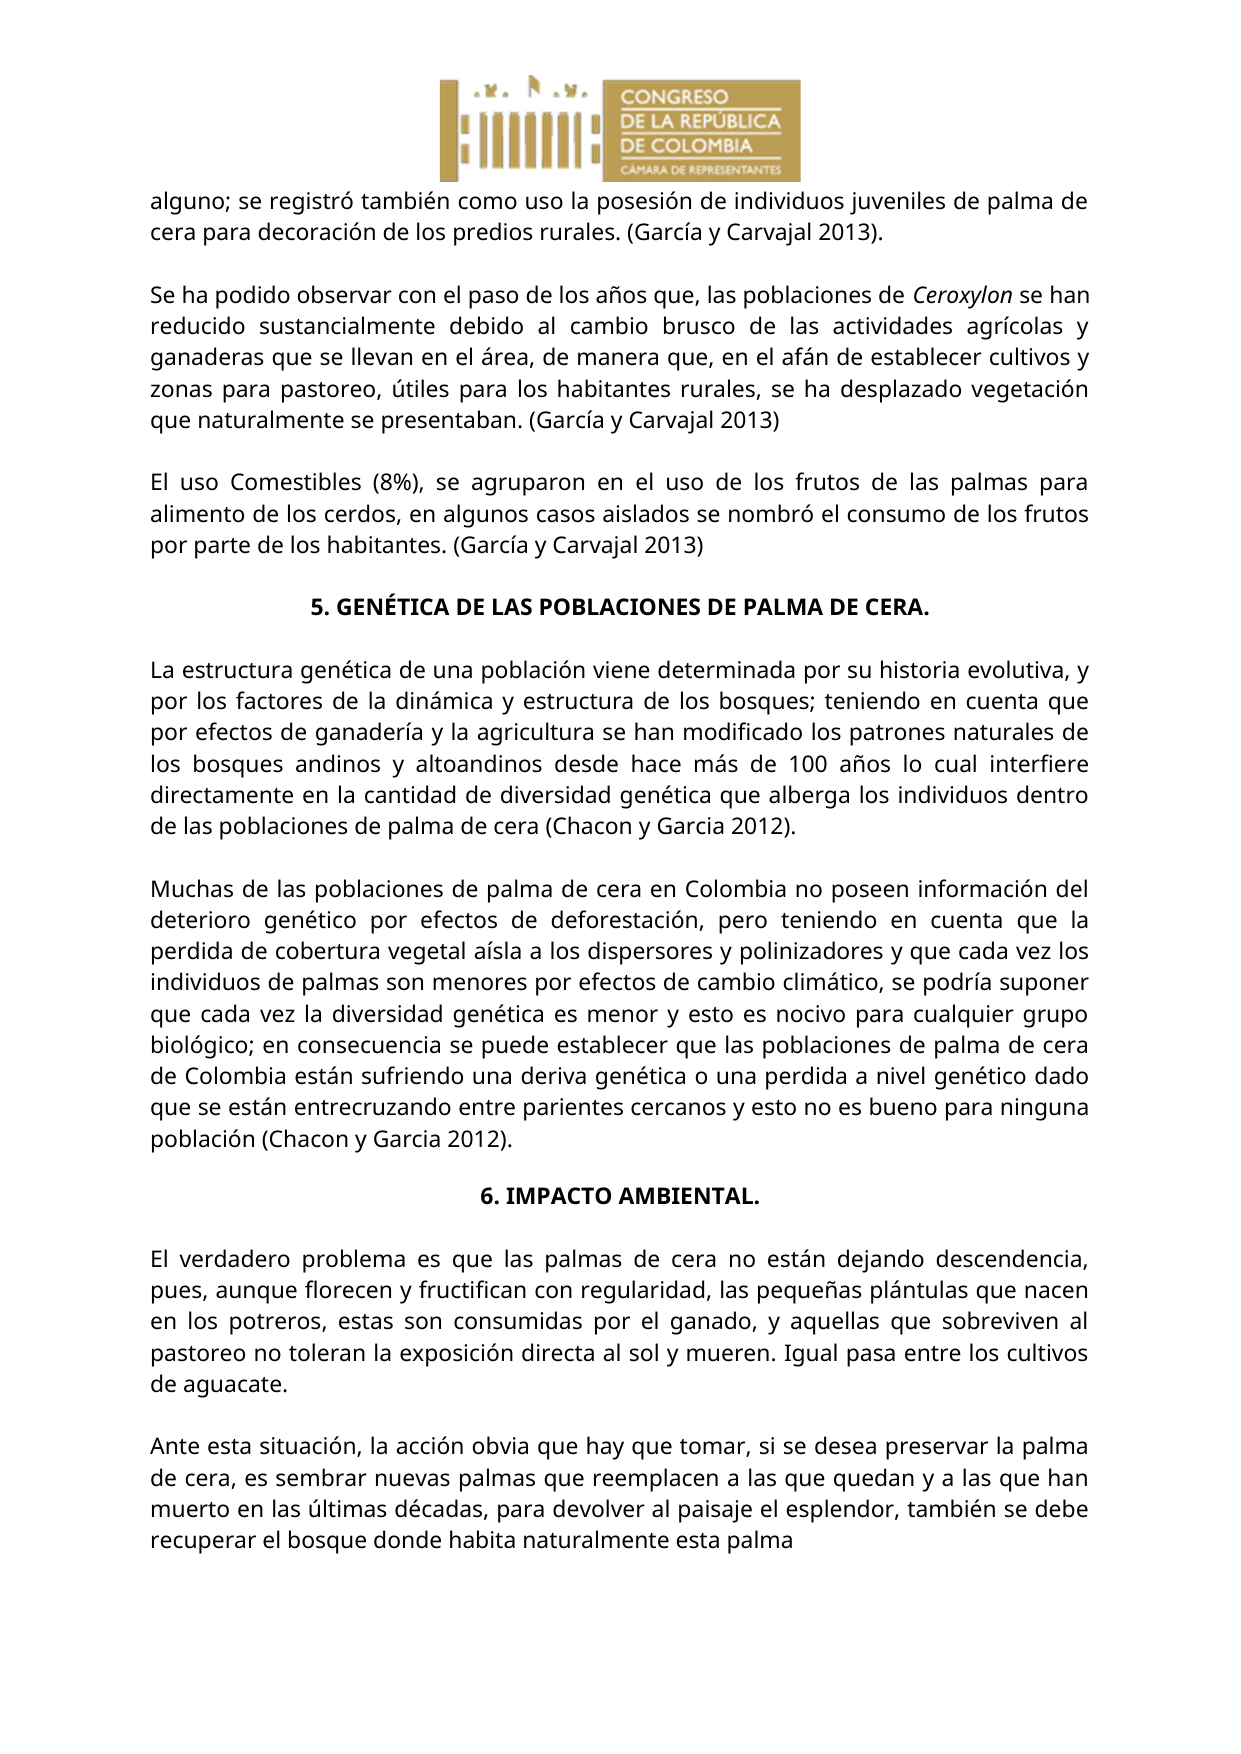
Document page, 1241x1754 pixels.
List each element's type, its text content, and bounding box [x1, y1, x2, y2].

text La estructura genética de una población viene determinada por su historia evolutiva, y por los factores de la dinámica y estructura de los bosques; teniendo en cuenta que por efectos de ganadería y la agricultura se han modificado los patrones naturales de los bosques andinos y altoandinos desde hace más de 100 años lo cual interfiere directamente en la cantidad de diversidad genética que alberga los individuos dentro de las poblaciones de palma de cera (Chacon y Garcia 2012). [150, 654, 1090, 841]
text 6. IMPACTO AMBIENTAL. [150, 1180, 1090, 1211]
text Se ha podido observar con el paso de los años que, las poblaciones de Ceroxylon se han reducido sustancialmente debido al cambio brusco de las actividades agrícolas y ganaderas que se llevan en el área, de manera que, en el afán de establecer cultivos y zonas para pastoreo, útiles para los habitantes rurales, se ha desplazado vegetación que naturalmente se presentaban. (García y Carvajal 2013) [150, 279, 1090, 435]
text El uso Comestibles (8%), se agruparon en el uso de los frutos de las palmas para alimento de los cerdos, en algunos casos aislados se nombró el consumo de los frutos por parte de los habitantes. (García y Carvajal 2013) [150, 466, 1090, 560]
text Ante esta situación, la acción obvia que hay que tomar, si se desea preservar la palma de cera, es sembrar nuevas palmas que reemplacen a las que quedan y a las que han muerto en las últimas décadas, para devolver al paisaje el esplendor, también se debe recuperar el bosque donde habita naturalmente esta palma [150, 1430, 1090, 1555]
text El verdadero problema es que las palmas de cera no están dejando descendencia, pues, aunque florecen y fructifican con regularidad, las pequeñas plántulas que nacen en los potreros, estas son consumidas por el ganado, y aquellas que sobreviven al pastoreo no toleran la exposición directa al sol y mueren. Igual pasa entre los cultivos de aguacate. [150, 1243, 1090, 1399]
text 5. GENÉTICA DE LAS POBLACIONES DE PALMA DE CERA. [150, 591, 1090, 623]
picture [439, 75, 801, 182]
text Muchas de las poblaciones de palma de cera en Colombia no poseen información del deterioro genético por efectos de deforestación, pero teniendo en cuenta que la perdida de cobertura vegetal aísla a los dispersores y polinizadores y que cada vez los individuos de palmas son menores por efectos de cambio climático, se podría suponer que cada vez la diversidad genética es menor y esto es nocivo para cualquier grupo biológico; en consecuencia se puede establecer que las poblaciones de palma de cera de Colombia están sufriendo una deriva genética o una perdida a nivel genético dado que se están entrecruzando entre parientes cercanos y esto no es bueno para ninguna población (Chacon y Garcia 2012). [150, 873, 1090, 1154]
